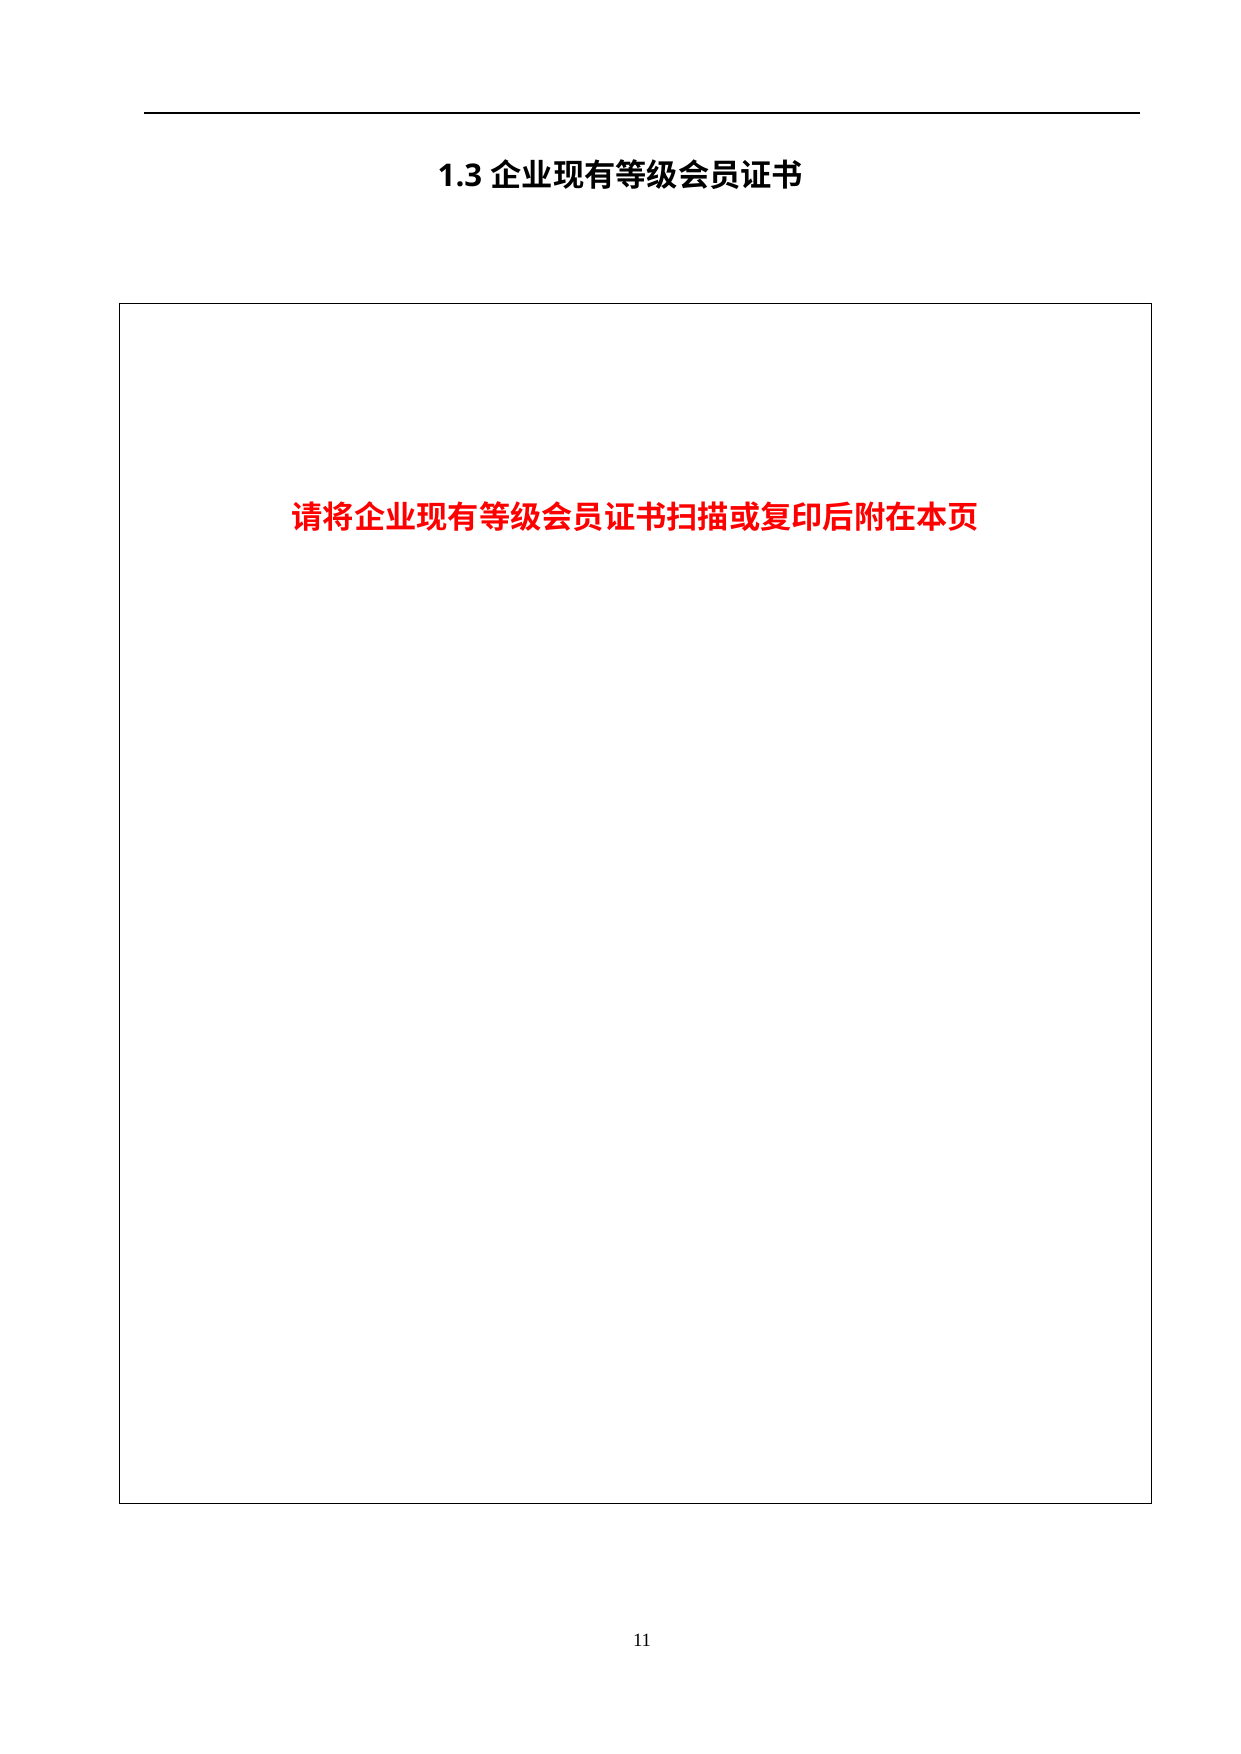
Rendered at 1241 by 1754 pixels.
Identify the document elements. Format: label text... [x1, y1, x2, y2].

text 1.3 企业现有等级会员证书 [100, 140, 1140, 205]
table_header 请将企业现有等级会员证书扫描或复印后附在本页 [120, 304, 1151, 1502]
